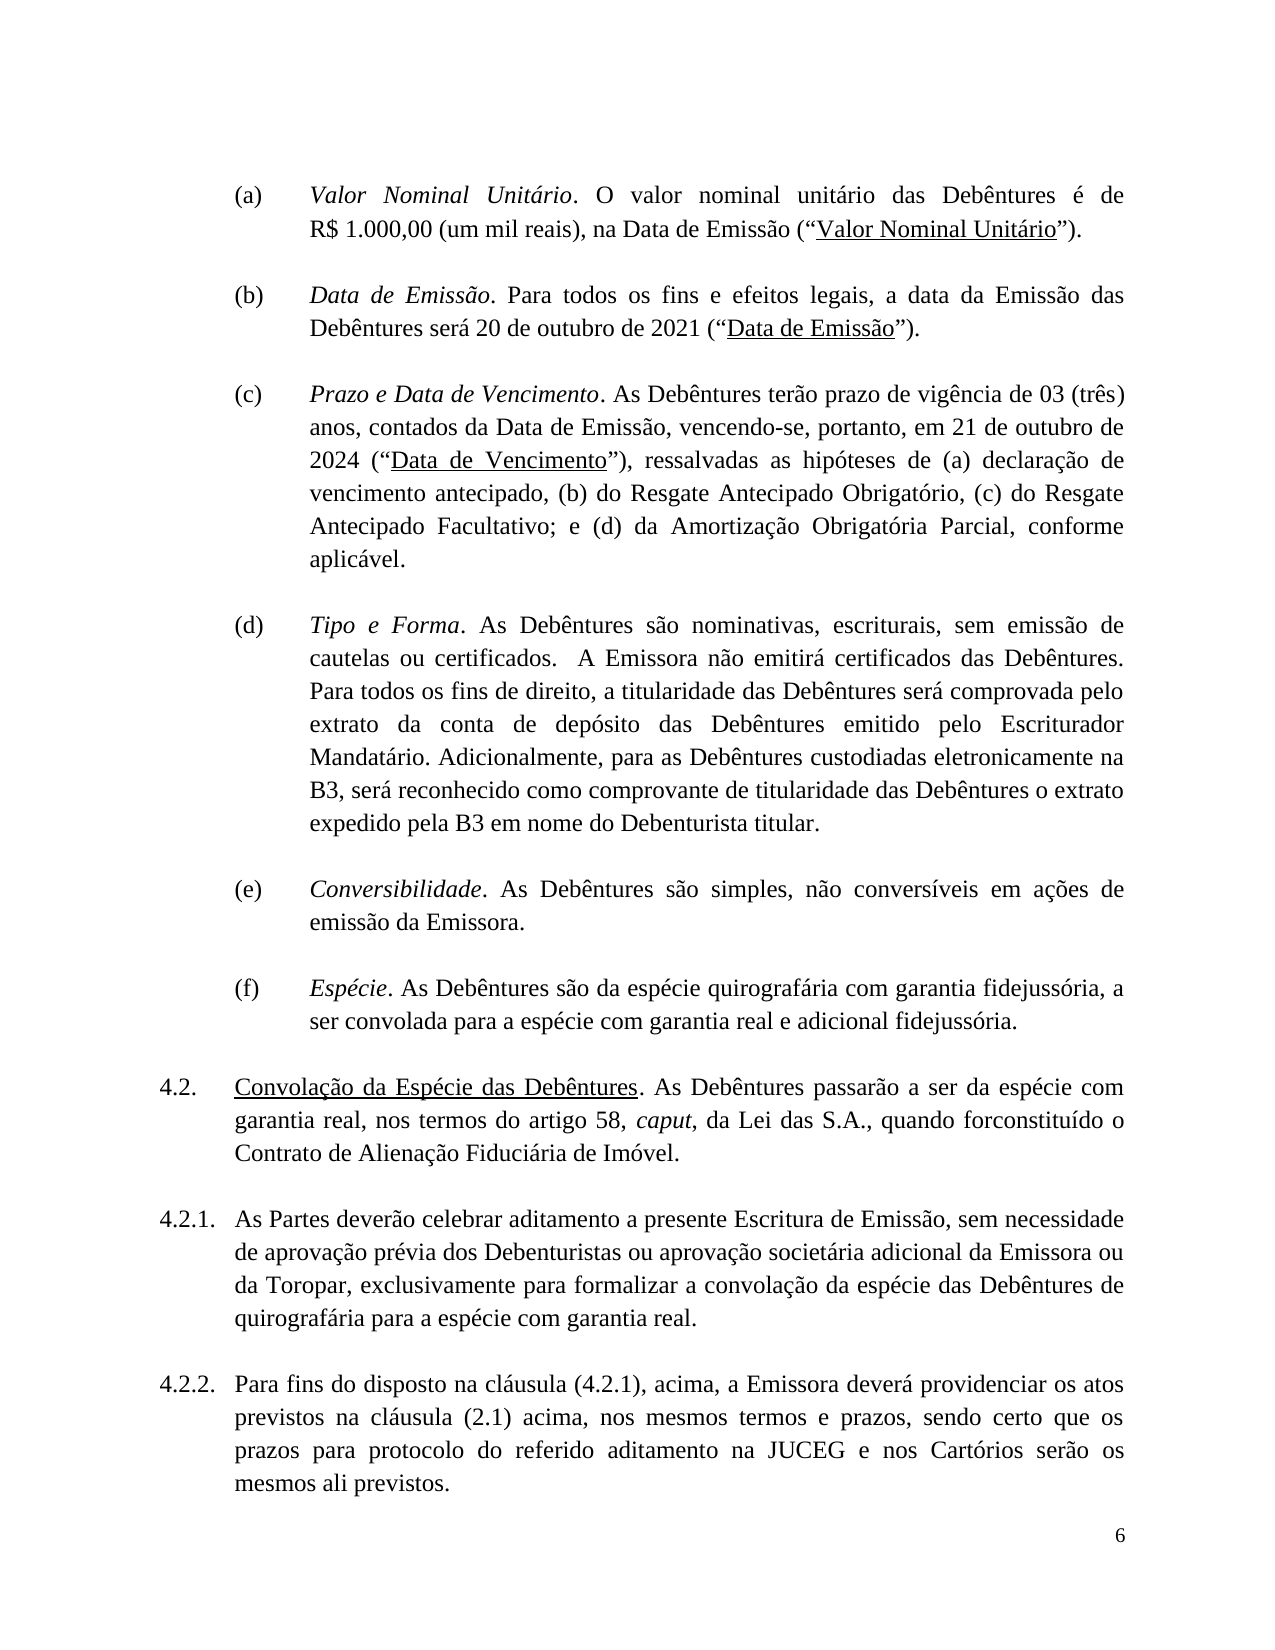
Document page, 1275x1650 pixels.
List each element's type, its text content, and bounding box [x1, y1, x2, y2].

list Convolação da Espécie das Debêntures. As Debêntures passarão a ser da espécie com garantia real, nos termos do artigo 58, caput, da Lei das S.A., quando forconstituído o Contrato de Alienação Fiduciária de Imóvel. [159, 1072, 1125, 1167]
list Espécie. As Debêntures são da espécie quirografária com garantia fidejussória, a ser convolada para a espécie com garantia real e adicional fidejussória. [234, 973, 1125, 1035]
list Data de Emissão. Para todos os fins e efeitos legais, a data da Emissão das Debêntures será 2021 (“Data de Emissão”). [234, 280, 1125, 341]
list Tipo e Forma. As Debêntures são nominativas, escriturais, sem emissão de cautelas ou certificados. A Emissora não emitirá certificados das Debêntures. Para todos os fins de direito, a titularidade das Debêntures será comprovada pelo extrato da conta de depósito das Debêntures emitido pelo Escriturador Mandatário. Adicionalmente, para as Debêntures custodiadas eletronicamente na B3, será reconhecido como comprovante de titularidade das Debêntures o extrato expedido pela B3 em nome do Debenturista titular. [234, 610, 1125, 837]
list Prazo e Data de Vencimento. As Debêntures terão prazo de vigência de 03 (três) anos, contados da Data de Emissão, vencendo-se, portanto, em 2024 (“Data de Vencimento”), ressalvadas as hipóteses de (a) declaração de vencimento antecipado, (b) do Resgate Antecipado Obrigatório, (c) do Resgate Antecipado Facultativo; e (d) da Amortização Obrigatória Parcial, conforme aplicável. [234, 379, 1125, 573]
list Para fins do disposto na cláusula (4.2.1), acima, a Emissora deverá providenciar os atos previstos na cláusula (2.1) acima, nos mesmos termos e prazos, sendo certo que os prazos para protocolo do referido aditamento na JUCEG e nos Cartórios serão os mesmos ali previstos. [159, 1369, 1125, 1497]
list Conversibilidade. As Debêntures são simples, não conversíveis em ações de emissão da Emissora. [234, 874, 1125, 936]
list As Partes deverão celebrar aditamento a presente Escritura de Emissão, sem necessidade de aprovação prévia dos Debenturistas ou aprovação societária adicional da Emissora ou da Toropar, exclusivamente para formalizar a convolação da espécie das Debêntures de quirografária para a espécie com garantia real. [159, 1204, 1125, 1332]
list Valor Nominal Unitário. O valor nominal unitário das Debêntures é de R$ 1.000,00 (um mil reais), na Data de Emissão (“Valor Nominal Unitário”). [234, 181, 1125, 242]
